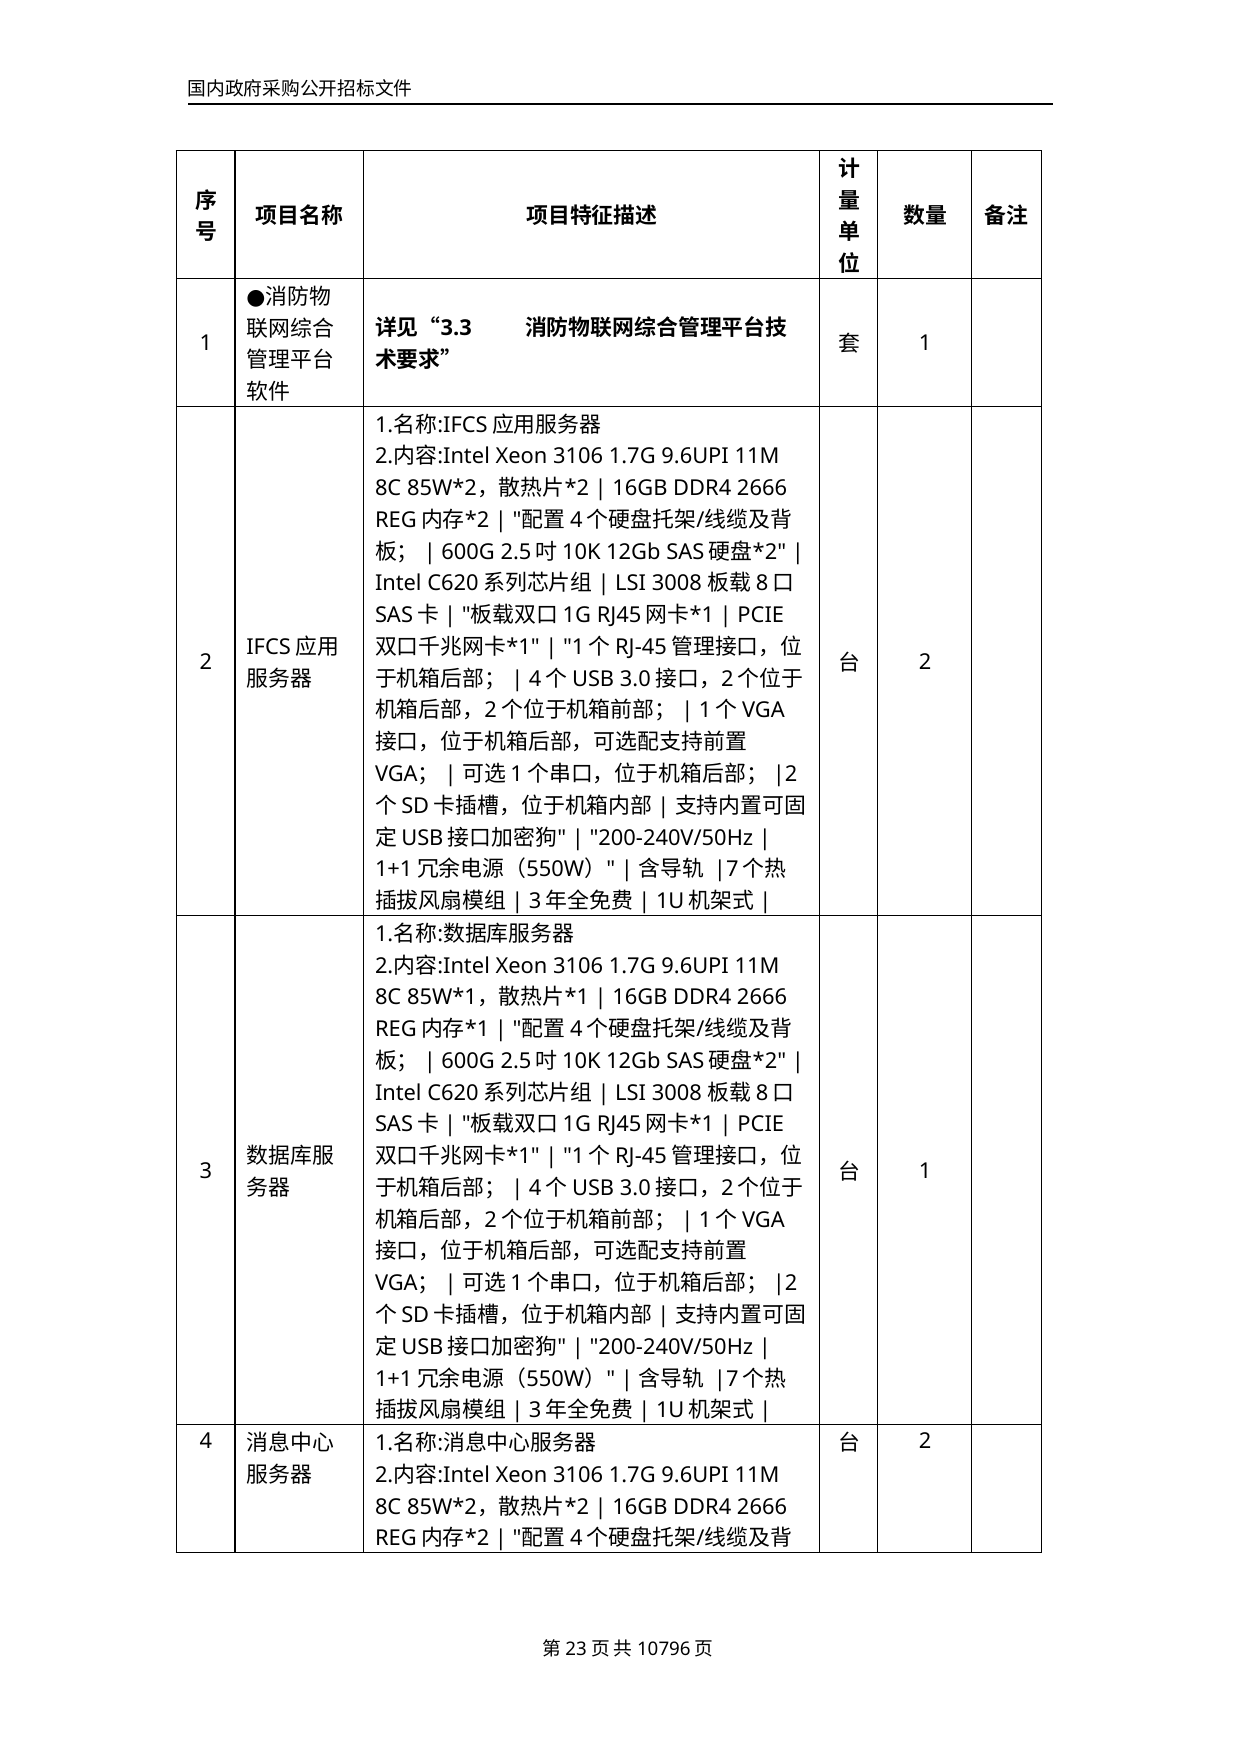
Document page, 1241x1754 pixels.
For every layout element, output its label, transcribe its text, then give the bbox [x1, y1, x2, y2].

table_header 序号 [177, 151, 234, 278]
table_cell 2 [878, 1425, 971, 1552]
table_cell 套 [820, 279, 877, 406]
table_cell 1 [878, 279, 971, 406]
table_cell 2 [878, 407, 971, 915]
table_cell 1.名称:IFCS应用服务器 2.内容:Intel Xeon 3106 1.7G 9.6UPI 11M 8C 85W*2，散热片*2 | 16GB DDR4 2666 REG内存*2 | "配置4个硬盘托架/线缆及背板； | 600G 2.5吋10K 12Gb SAS硬盘*2" | Intel C620系列芯片组 | LSI 3008 板载8口SAS卡 | "板载双口1G RJ45网卡*1 | PCIE双口千兆网卡*1" | "1个RJ-45管理接口，位于机箱后部； | 4个USB 3.0接口，2个位于机箱后部，2个位于机箱前部； | 1个VGA接口，位于机箱后部，可选配支持前置VGA； | 可选1个串口，位于机箱后部； |2个SD卡插槽，位于机箱内部 | 支持内置可固定USB接口加密狗" | "200-240V/50Hz | 1+1冗余电源（550W）" | 含导轨 |7个热插拔风扇模组 | 3年全免费 | 1U机架式 | [364, 407, 819, 915]
table_header 计量 单位 [820, 151, 877, 278]
table_cell 详见“3.3 消防物联网综合管理平台技术要求” [364, 279, 819, 406]
table_header 数量 [878, 151, 971, 278]
table_header 备注 [972, 151, 1041, 278]
table_cell ●消防物联网综合管理平台软件 [236, 279, 363, 406]
table_cell 台 [820, 1425, 877, 1552]
table_cell 2 [177, 407, 234, 915]
table_cell 1 [878, 916, 971, 1424]
table_cell [972, 1425, 1041, 1552]
table_cell 数据库服务器 [236, 916, 363, 1424]
table_cell [972, 916, 1041, 1424]
table_cell 3 [177, 916, 234, 1424]
table_cell 1 [177, 279, 234, 406]
table_header 项目特征描述 [364, 151, 819, 278]
table_cell 台 [820, 916, 877, 1424]
table_cell 台 [820, 407, 877, 915]
table_cell IFCS应用服务器 [236, 407, 363, 915]
table_cell [972, 407, 1041, 915]
table_cell [972, 279, 1041, 406]
table_header 项目名称 [236, 151, 363, 278]
table_cell 消息中心服务器 [236, 1425, 363, 1552]
table_cell 1.名称:数据库服务器 2.内容:Intel Xeon 3106 1.7G 9.6UPI 11M 8C 85W*1，散热片*1 | 16GB DDR4 2666 REG内存*1 | "配置4个硬盘托架/线缆及背板； | 600G 2.5吋10K 12Gb SAS硬盘*2" | Intel C620系列芯片组 | LSI 3008 板载8口SAS卡 | "板载双口1G RJ45网卡*1 | PCIE双口千兆网卡*1" | "1个RJ-45管理接口，位于机箱后部； | 4个USB 3.0接口，2个位于机箱后部，2个位于机箱前部； | 1个VGA接口，位于机箱后部，可选配支持前置VGA； | 可选1个串口，位于机箱后部； |2个SD卡插槽，位于机箱内部 | 支持内置可固定USB接口加密狗" | "200-240V/50Hz | 1+1冗余电源（550W）" | 含导轨 |7个热插拔风扇模组 | 3年全免费 | 1U机架式 | [364, 916, 819, 1424]
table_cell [364, 1425, 819, 1552]
table_cell 4 [177, 1425, 234, 1552]
